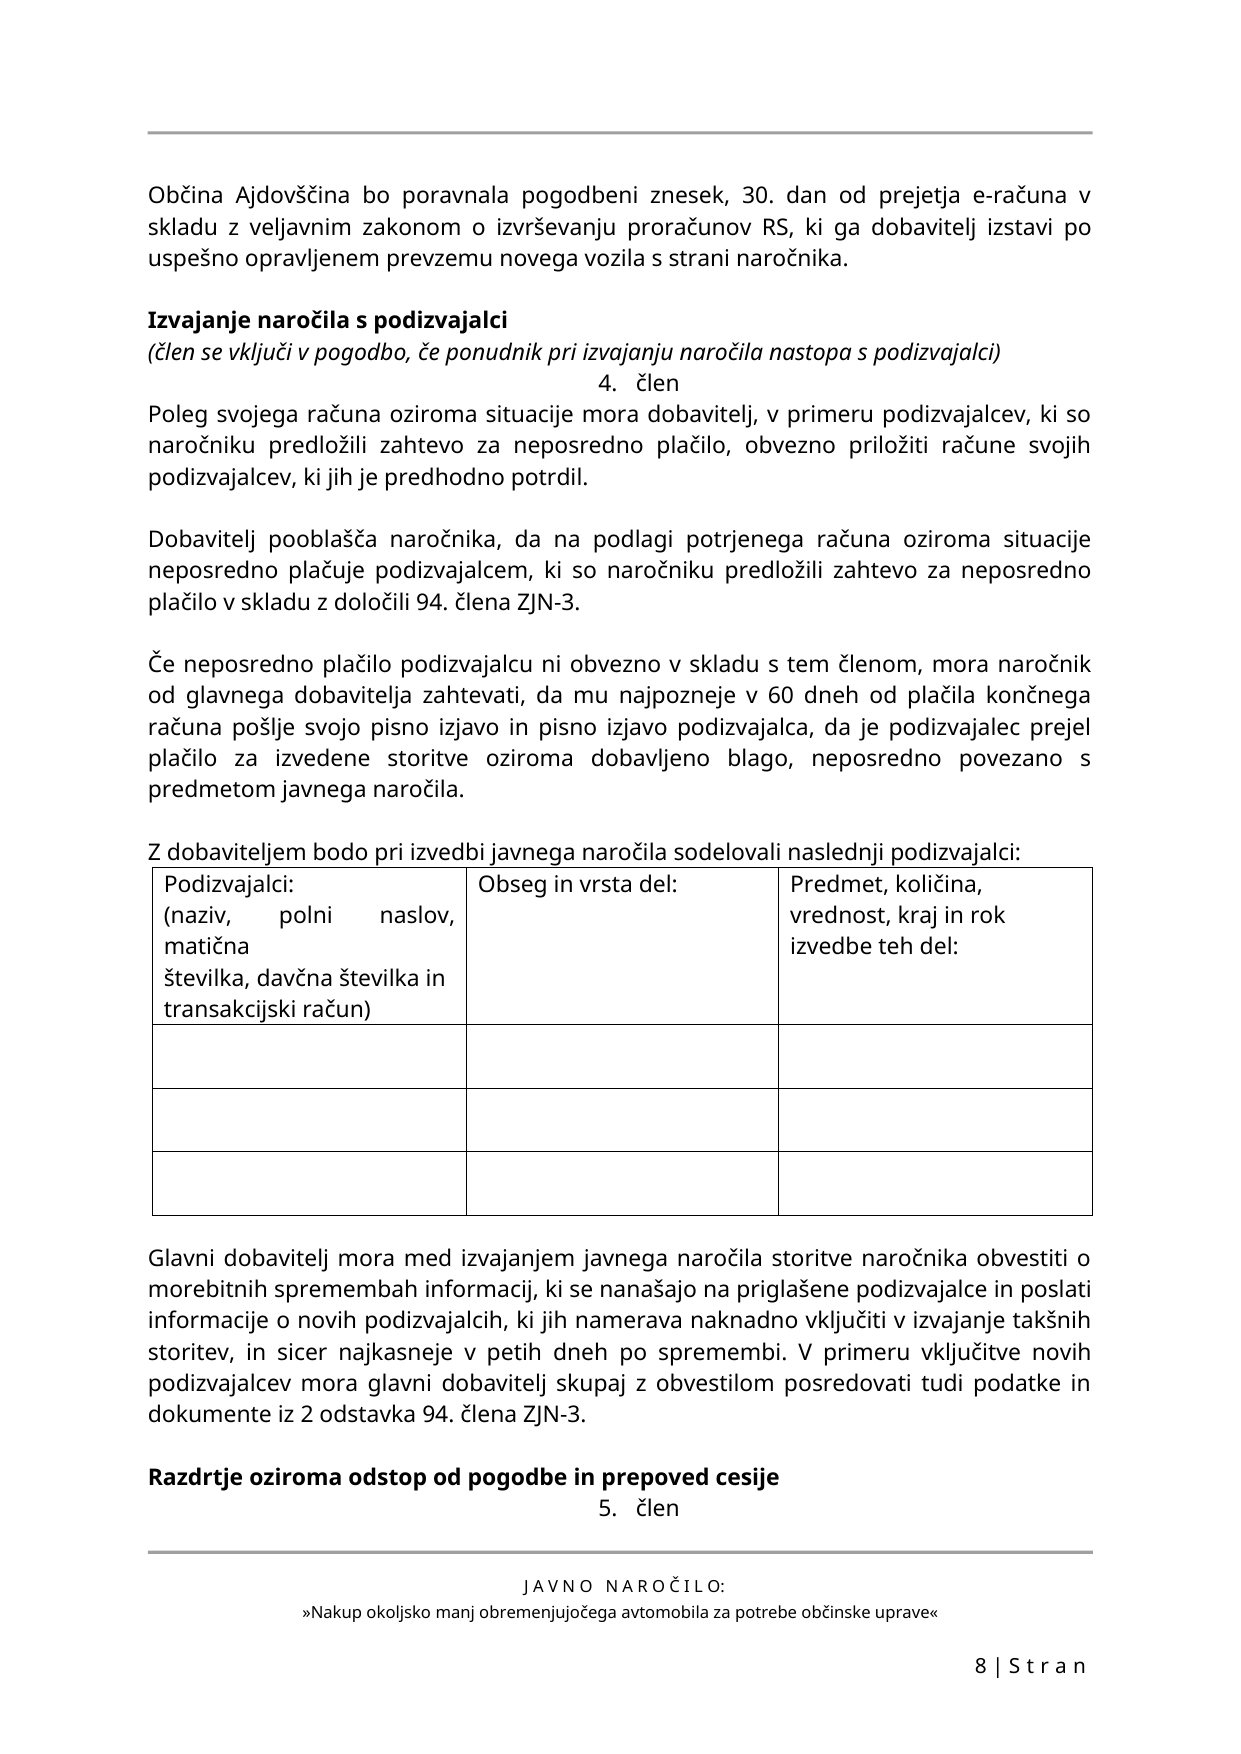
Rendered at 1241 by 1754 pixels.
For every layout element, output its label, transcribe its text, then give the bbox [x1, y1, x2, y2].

text Če neposredno plačilo podizvajalcu ni obvezno v skladu s tem členom, mora naročnik od glavnega dobavitelja zahtevati, da mu najpozneje v 60 dneh od plačila končnega računa pošlje svojo pisno izjavo in pisno izjavo podizvajalca, da je podizvajalec prejel plačilo za izvedene storitve oziroma dobavljeno blago, neposredno povezano s predmetom javnega naročila. [148, 648, 1092, 804]
table_header Obseg in vrsta del: [467, 868, 778, 1024]
table_cell [153, 1089, 466, 1151]
text Dobavitelj pooblašča naročnika, da na podlagi potrjenega računa oziroma situacije neposredno plačuje podizvajalcem, ki so naročniku predložili zahtevo za neposredno plačilo v skladu z določili 94. člena ZJN-3. [148, 523, 1092, 617]
text Izvajanje naročila s podizvajalci [148, 304, 1092, 335]
table_cell [467, 1025, 778, 1087]
table_cell [153, 1152, 466, 1214]
text Občina Ajdovščina bo poravnala pogodbeni znesek, 30. dan od prejetja e-računa v skladu z veljavnim zakonom o izvrševanju proračunov RS, ki ga dobavitelj izstavi po uspešno opravljenem prevzemu novega vozila s strani naročnika. [148, 179, 1092, 273]
text člen [185, 367, 1092, 398]
text (člen se vključi v pogodbo, če ponudnik pri izvajanju naročila nastopa s podizvajalci) [148, 335, 1092, 367]
table_header Podizvajalci: (naziv, polni naslov, matična številka, davčna številka in transakcijski račun) [153, 868, 466, 1024]
text člen [185, 1492, 1092, 1523]
table_cell [467, 1152, 778, 1214]
table_header Predmet, količina, vrednost, kraj in rok izvedbe teh del: [779, 868, 1092, 1024]
text Poleg svojega računa oziroma situacije mora dobavitelj, v primeru podizvajalcev, ki so naročniku predložili zahtevo za neposredno plačilo, obvezno priložiti račune svojih podizvajalcev, ki jih je predhodno potrdil. [148, 398, 1092, 492]
table_cell [153, 1025, 466, 1087]
table_cell [467, 1089, 778, 1151]
table_cell [779, 1089, 1092, 1151]
text Z dobaviteljem bodo pri izvedbi javnega naročila sodelovali naslednji podizvajalci: [148, 835, 1092, 867]
table_cell [779, 1152, 1092, 1214]
table_cell [779, 1025, 1092, 1087]
text Razdrtje oziroma odstop od pogodbe in prepoved cesije [148, 1461, 1092, 1492]
text Glavni dobavitelj mora med izvajanjem javnega naročila storitve naročnika obvestiti o morebitnih spremembah informacij, ki se nanašajo na priglašene podizvajalce in poslati informacije o novih podizvajalcih, ki jih namerava naknadno vključiti v izvajanje takšnih storitev, in sicer najkasneje v petih dneh po spremembi. V primeru vključitve novih podizvajalcev mora glavni dobavitelj skupaj z obvestilom posredovati tudi podatke in dokumente iz 2 odstavka 94. člena ZJN-3. [148, 1242, 1092, 1429]
